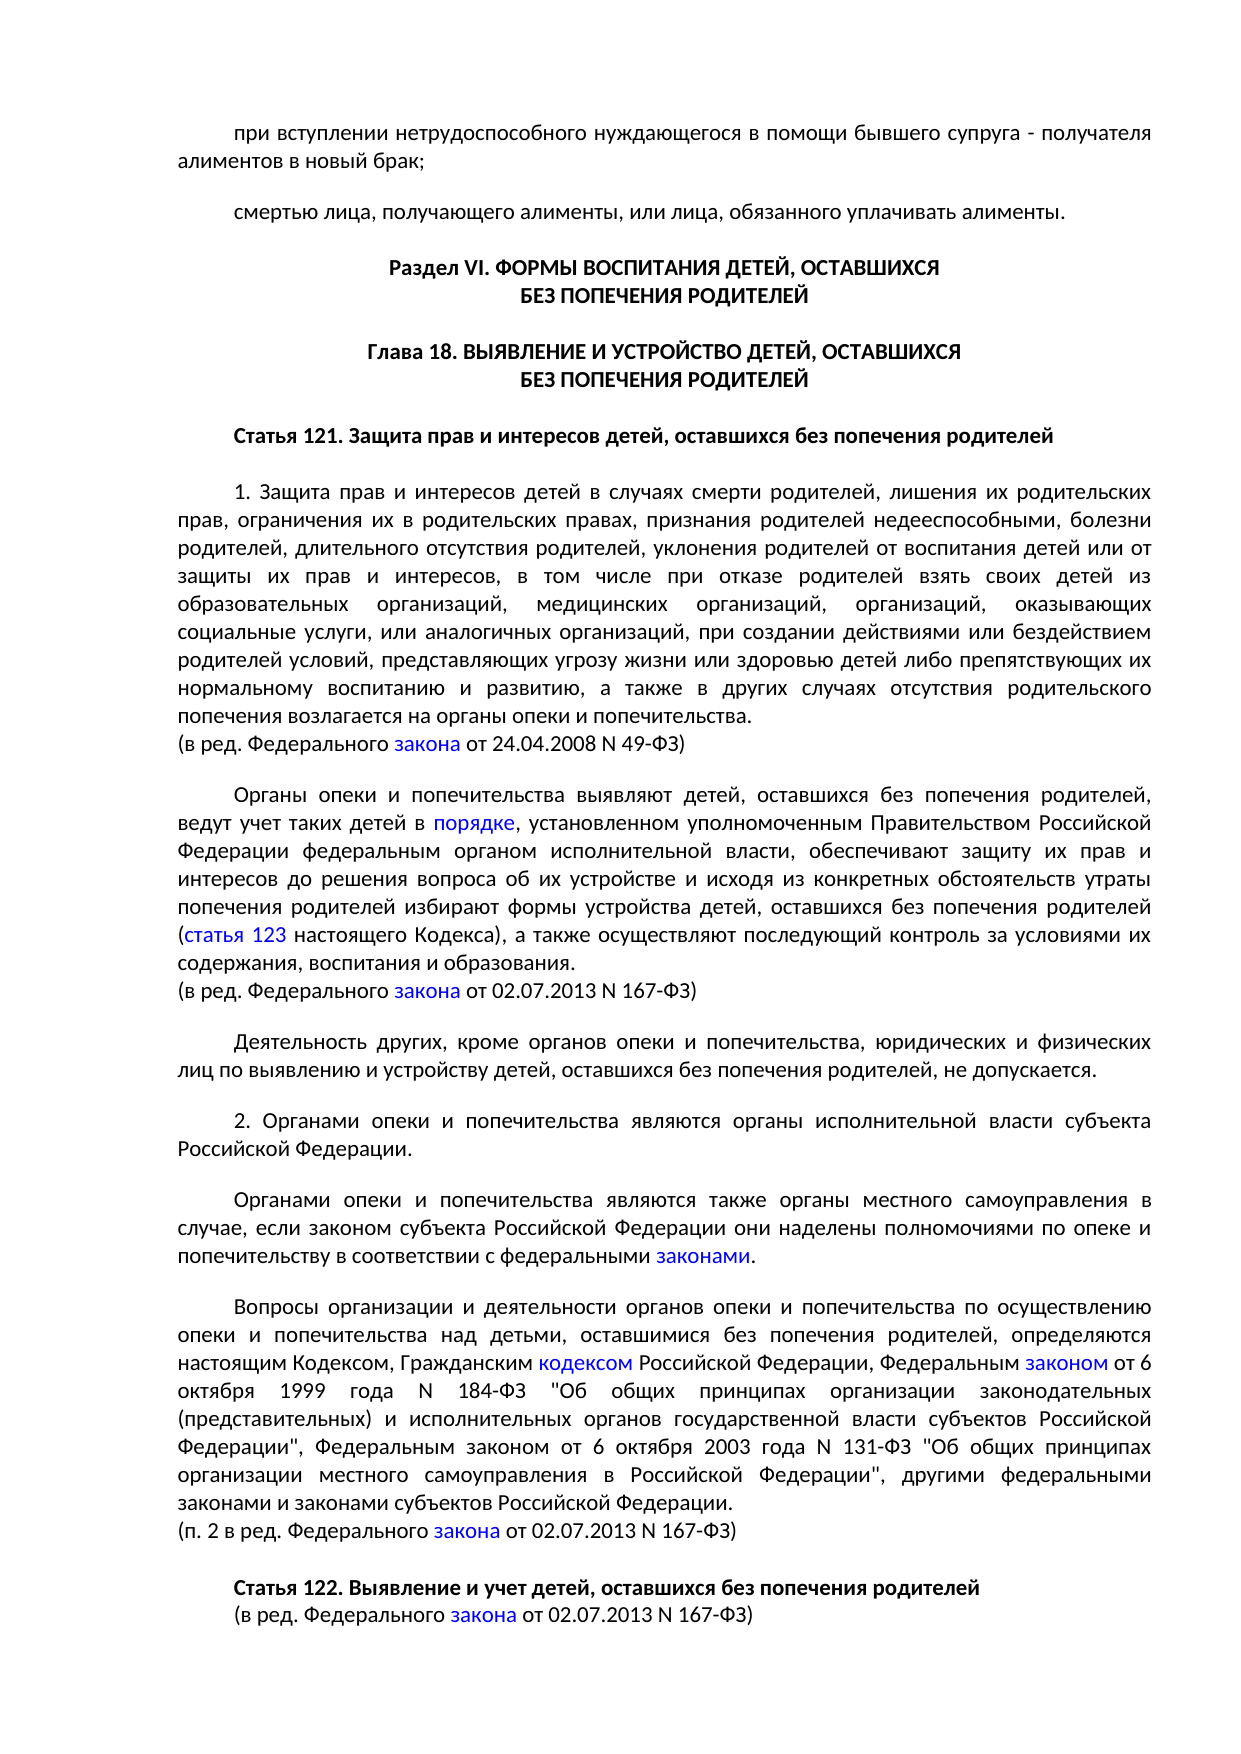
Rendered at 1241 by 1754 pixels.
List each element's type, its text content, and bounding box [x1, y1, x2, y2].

title Глава 18. ВЫЯВЛЕНИЕ И УСТРОЙСТВО ДЕТЕЙ, ОСТАВШИХСЯ [177, 337, 1152, 365]
title БЕЗ ПОПЕЧЕНИЯ РОДИТЕЛЕЙ [177, 365, 1152, 393]
title Раздел VI. ФОРМЫ ВОСПИТАНИЯ ДЕТЕЙ, ОСТАВШИХСЯ [177, 253, 1152, 281]
text Деятельность других, кроме органов опеки и попечительства, юридических и физических лиц по выявлению и устройству детей, оставшихся без попечения родителей, не допускается. [177, 1027, 1152, 1083]
text при вступлении нетрудоспособного нуждающегося в помощи бывшего супруга - получателя алиментов в новый брак; [177, 118, 1152, 174]
text 1. Защита прав и интересов детей в случаях смерти родителей, лишения их родительских прав, ограничения их в родительских правах, признания родителей недееспособными, болезни родителей, длительного отсутствия родителей, уклонения родителей от воспитания детей или от защиты их прав и интересов, в том числе при отказе родителей взять своих детей из образовательных организаций, медицинских организаций, организаций, оказывающих социальные услуги, или аналогичных организаций, при создании действиями или бездействием родителей условий, представляющих угрозу жизни или здоровью детей либо препятствующих их нормальному воспитанию и развитию, а также в других случаях отсутствия родительского попечения возлагается на органы опеки и попечительства. [177, 477, 1152, 729]
text Органы опеки и попечительства выявляют детей, оставшихся без попечения родителей, ведут учет таких детей в порядке, установленном уполномоченным Правительством Российской Федерации федеральным органом исполнительной власти, обеспечивают защиту их прав и интересов до решения вопроса об их устройстве и исходя из конкретных обстоятельств утраты попечения родителей избирают формы устройства детей, оставшихся без попечения родителей (статья 123 настоящего Кодекса), а также осуществляют последующий контроль за условиями их содержания, воспитания и образования. [177, 780, 1152, 977]
title Статья 121. Защита прав и интересов детей, оставшихся без попечения родителей [177, 421, 1152, 449]
text (в ред. Федерального закона от 02.07.2013 N 167-ФЗ) [177, 977, 1152, 1004]
title БЕЗ ПОПЕЧЕНИЯ РОДИТЕЛЕЙ [177, 281, 1152, 309]
text Органами опеки и попечительства являются также органы местного самоуправления в случае, если законом субъекта Российской Федерации они наделены полномочиями по опеке и попечительству в соответствии с федеральными законами. [177, 1185, 1152, 1269]
text смертью лица, получающего алименты, или лица, обязанного уплачивать алименты. [177, 197, 1152, 225]
title Статья 122. Выявление и учет детей, оставшихся без попечения родителей [177, 1573, 1152, 1601]
text 2. Органами опеки и попечительства являются органы исполнительной власти субъекта Российской Федерации. [177, 1106, 1152, 1162]
text (в ред. Федерального закона от 02.07.2013 N 167-ФЗ) [177, 1601, 1152, 1629]
text Вопросы организации и деятельности органов опеки и попечительства по осуществлению опеки и попечительства над детьми, оставшимися без попечения родителей, определяются настоящим Кодексом, Гражданским кодексом Российской Федерации, Федеральным законом от 6 октября 1999 года N 184-ФЗ "Об общих принципах организации законодательных (представительных) и исполнительных органов государственной власти субъектов Российской Федерации", Федеральным законом от 6 октября 2003 года N 131-ФЗ "Об общих принципах организации местного самоуправления в Российской Федерации", другими федеральными законами и законами субъектов Российской Федерации. [177, 1292, 1152, 1517]
text (п. 2 в ред. Федерального закона от 02.07.2013 N 167-ФЗ) [177, 1517, 1152, 1544]
text (в ред. Федерального закона от 24.04.2008 N 49-ФЗ) [177, 729, 1152, 757]
